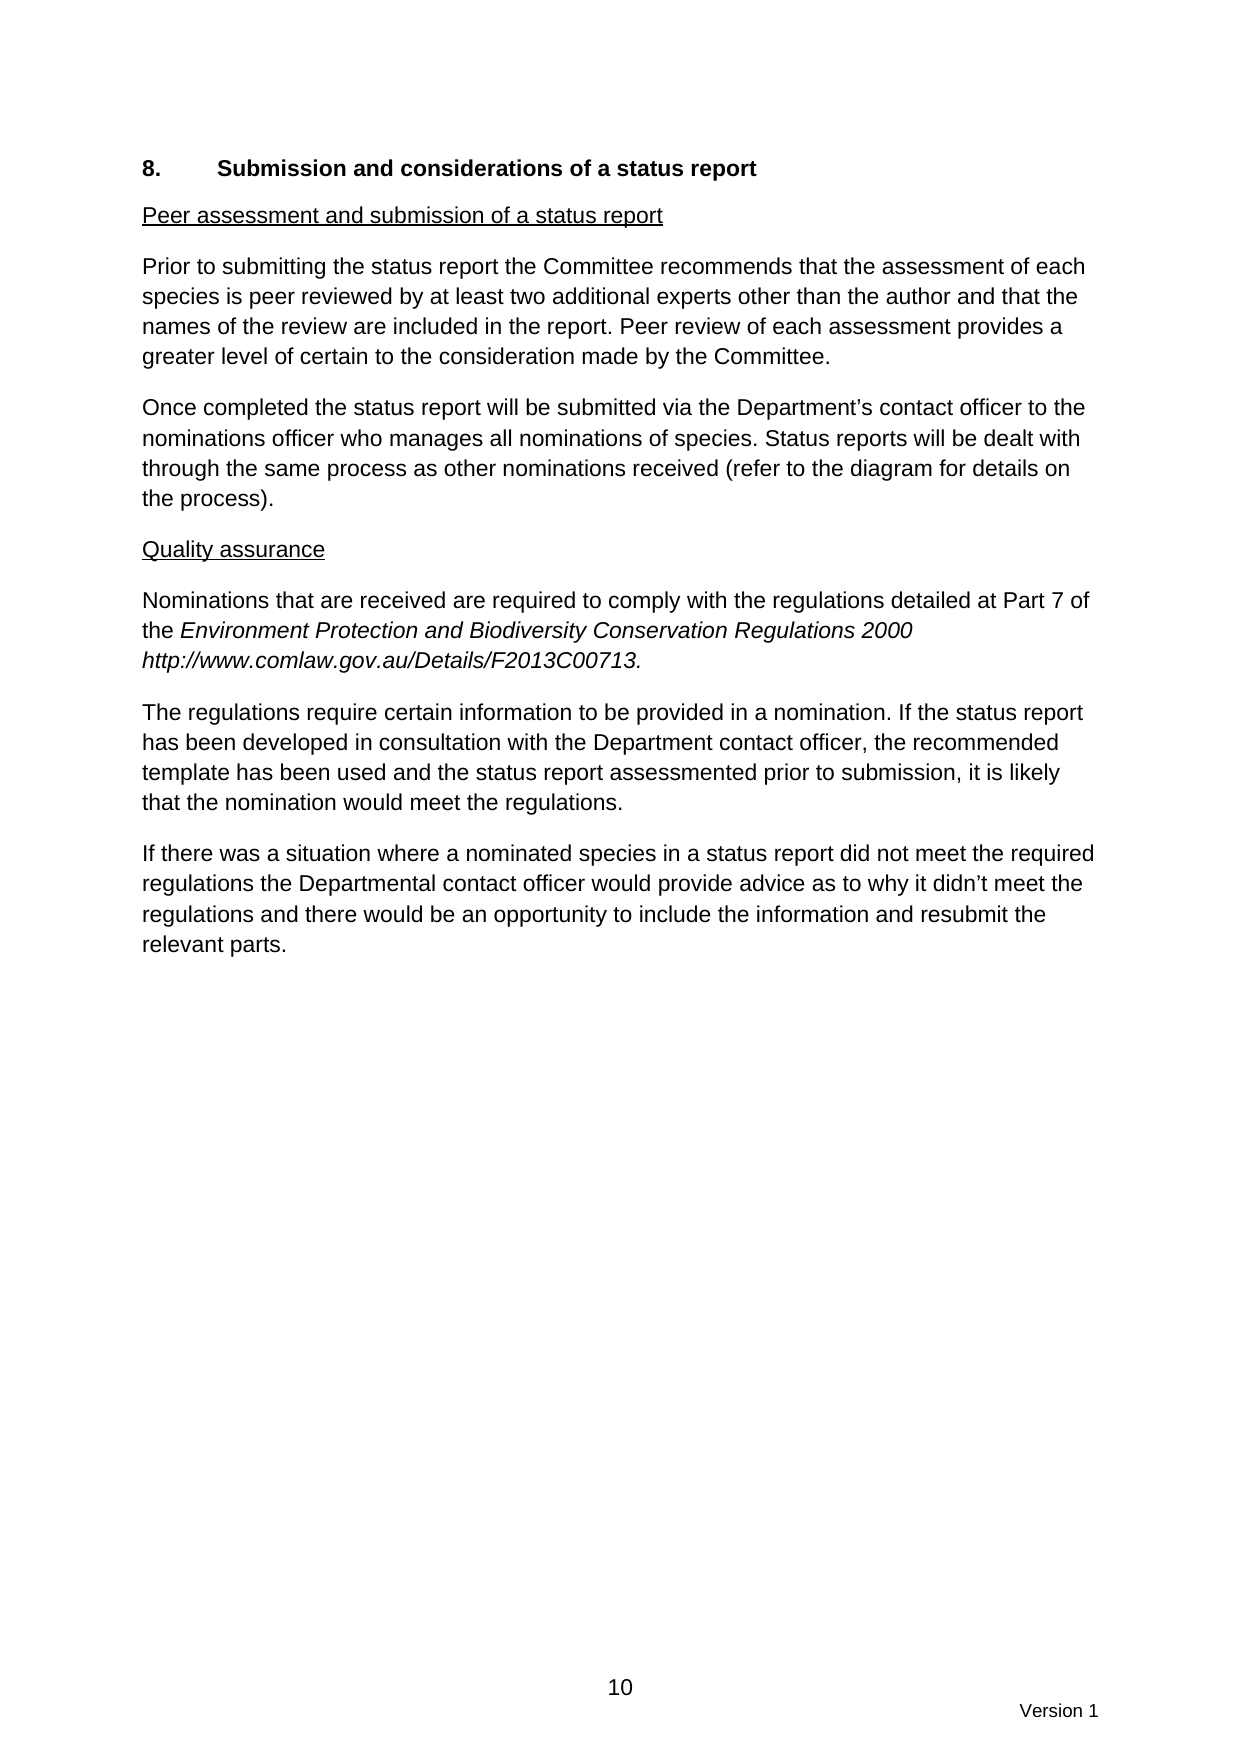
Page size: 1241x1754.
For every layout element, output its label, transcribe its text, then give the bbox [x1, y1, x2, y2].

text If there was a situation where a nominated species in a status report did not meet the required regulations the Departmental contact officer would provide advice as to why it didn’t meet the regulations and there would be an opportunity to include the information and resubmit the relevant parts. [142, 840, 1098, 957]
text The regulations require certain information to be provided in a nomination. If the status report has been developed in consultation with the Department contact officer, the recommended template has been used and the status report assessmented prior to submission, it is likely that the nomination would meet the regulations. [142, 698, 1098, 816]
text Once completed the status report will be submitted via the Department’s contact officer to the nominations officer who manages all nominations of species. Status reports will be dealt with through the same process as other nominations received (refer to the diagram for details on the process). [142, 394, 1098, 511]
list Quality assurance [142, 536, 1098, 562]
text 8. Submission and considerations of a status report [142, 154, 1098, 181]
text Nominations that are received are required to comply with the regulations detailed at Part 7 of the Environment Protection and Biodiversity Conservation Regulations 2000 http://www.comlaw.gov.au/Details/F2013C00713. [142, 587, 1098, 674]
text Prior to submitting the status report the Committee recommends that the assessment of each species is peer reviewed by at least two additional experts other than the author and that the names of the review are included in the report. Peer review of each assessment provides a greater level of certain to the consideration made by the Committee. [142, 253, 1098, 370]
list Peer assessment and submission of a status report [142, 202, 1098, 228]
